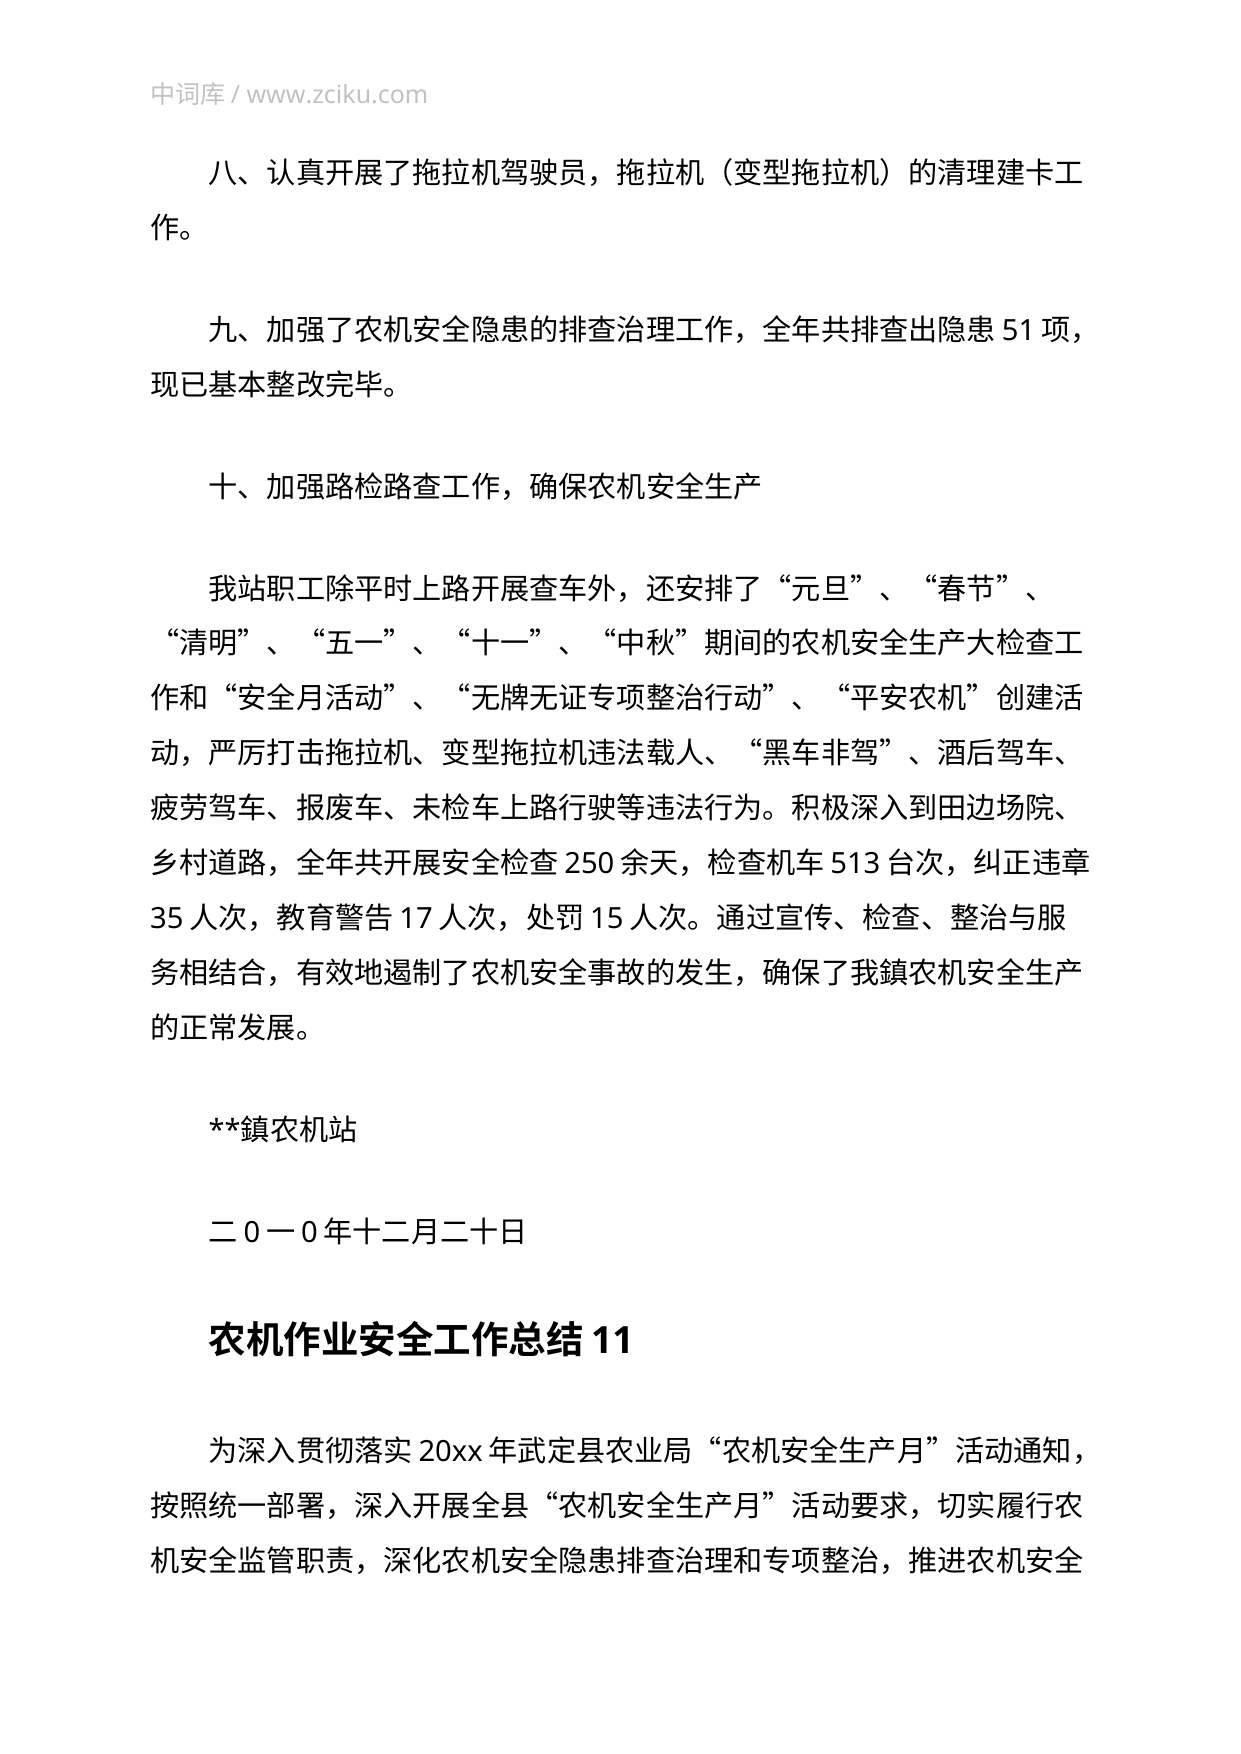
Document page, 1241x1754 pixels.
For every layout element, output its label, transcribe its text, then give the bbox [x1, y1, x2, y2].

text 我站职工除平时上路开展查车外，还安排了“元旦”、“春节”、“清明”、“五一”、“十一”、“中秋”期间的农机安全生产大检查工作和“安全月活动”、“无牌无证专项整治行动”、“平安农机”创建活动，严厉打击拖拉机、变型拖拉机违法载人、“黑车非驾”、酒后驾车、疲劳驾车、报废车、未检车上路行驶等违法行为。积极深入到田边场院、乡村道路，全年共开展安全检查250余天，检查机车513台次，纠正违章35人次，教育警告17人次，处罚15人次。通过宣传、检查、整治与服务相结合，有效地遏制了农机安全事故的发生，确保了我鎮农机安全生产的正常发展。 [150, 565, 1090, 1047]
text 九、加强了农机安全隐患的排查治理工作，全年共排查出隐患51项，现已基本整改完毕。 [150, 307, 1090, 404]
text 农机作业安全工作总结11 [150, 1310, 1090, 1365]
text 十、加强路检路查工作，确保农机安全生产 [150, 463, 1090, 506]
text 二0一0年十二月二十日 [150, 1208, 1090, 1251]
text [150, 1428, 1090, 1580]
text 八、认真开展了拖拉机驾驶员，拖拉机（变型拖拉机）的清理建卡工作。 [150, 150, 1090, 247]
text **鎮农机站 [150, 1106, 1090, 1149]
